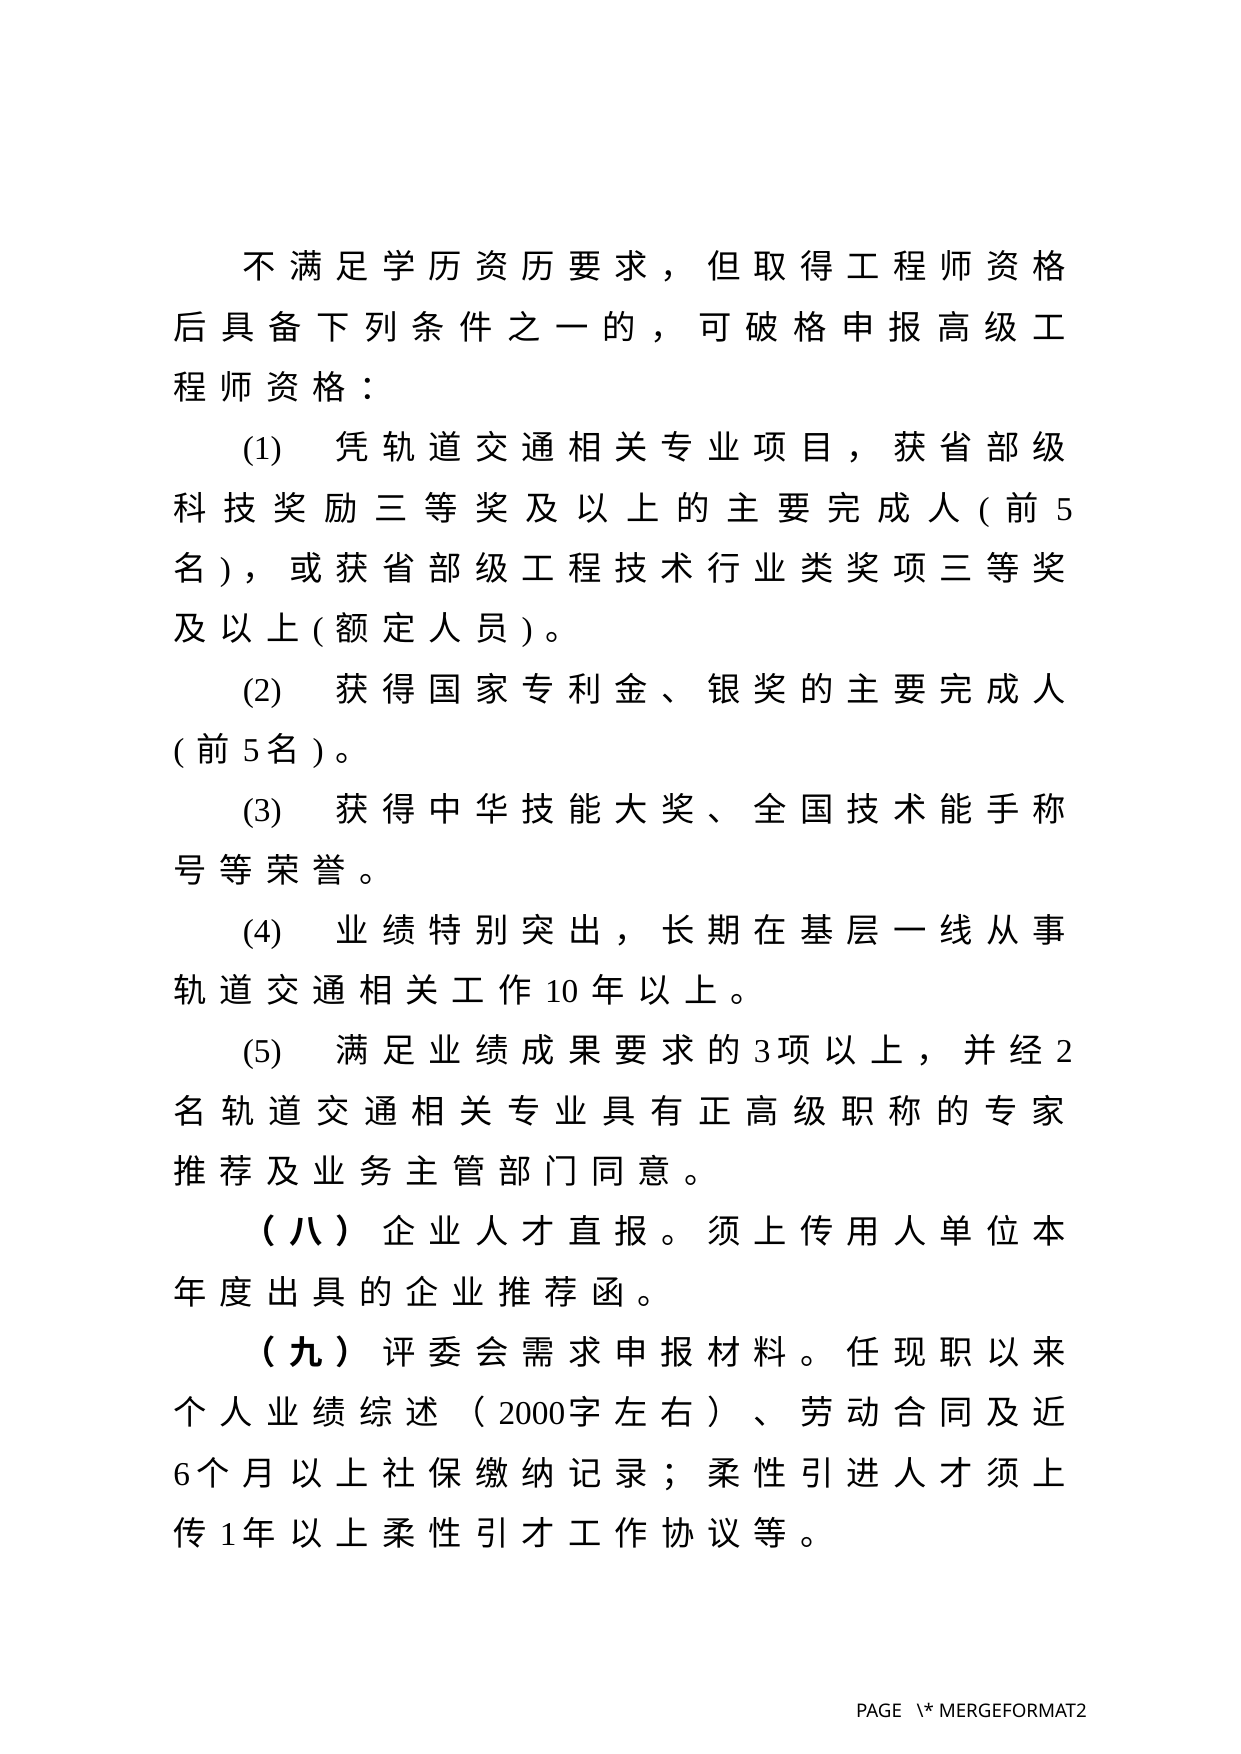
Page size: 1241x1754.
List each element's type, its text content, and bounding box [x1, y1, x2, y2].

list 获得中华技能大奖、全国技术能手称号等荣誉。 [173, 777, 1079, 898]
list 获得国家专利金、银奖的主要完成人(前5名)。 [173, 656, 1079, 777]
list 业绩特别突出，长期在基层一线从事轨道交通相关工作10年以上。 [173, 898, 1079, 1018]
list 企业人才直报。须上传用人单位本年度出具的企业推荐函。 [173, 1199, 1079, 1320]
list 不满足学历资历要求，但取得工程师资格后具备下列条件之一的，可破格申报高级工程师资格： [173, 234, 1079, 415]
list 凭轨道交通相关专业项目，获省部级科技奖励三等奖及以上的主要完成人(前5名)，或获省部级工程技术行业类奖项三等奖及以上(额定人员)。 [173, 415, 1079, 656]
list 评委会需求申报材料。任现职以来个人业绩综述（2000字左右）、劳动合同及近6个月以上社保缴纳记录；柔性引进人才须上传1年以上柔性引才工作协议等。 [173, 1320, 1079, 1561]
list 满足业绩成果要求的3项以上，并经2名轨道交通相关专业具有正高级职称的专家推荐及业务主管部门同意。 [173, 1018, 1079, 1199]
